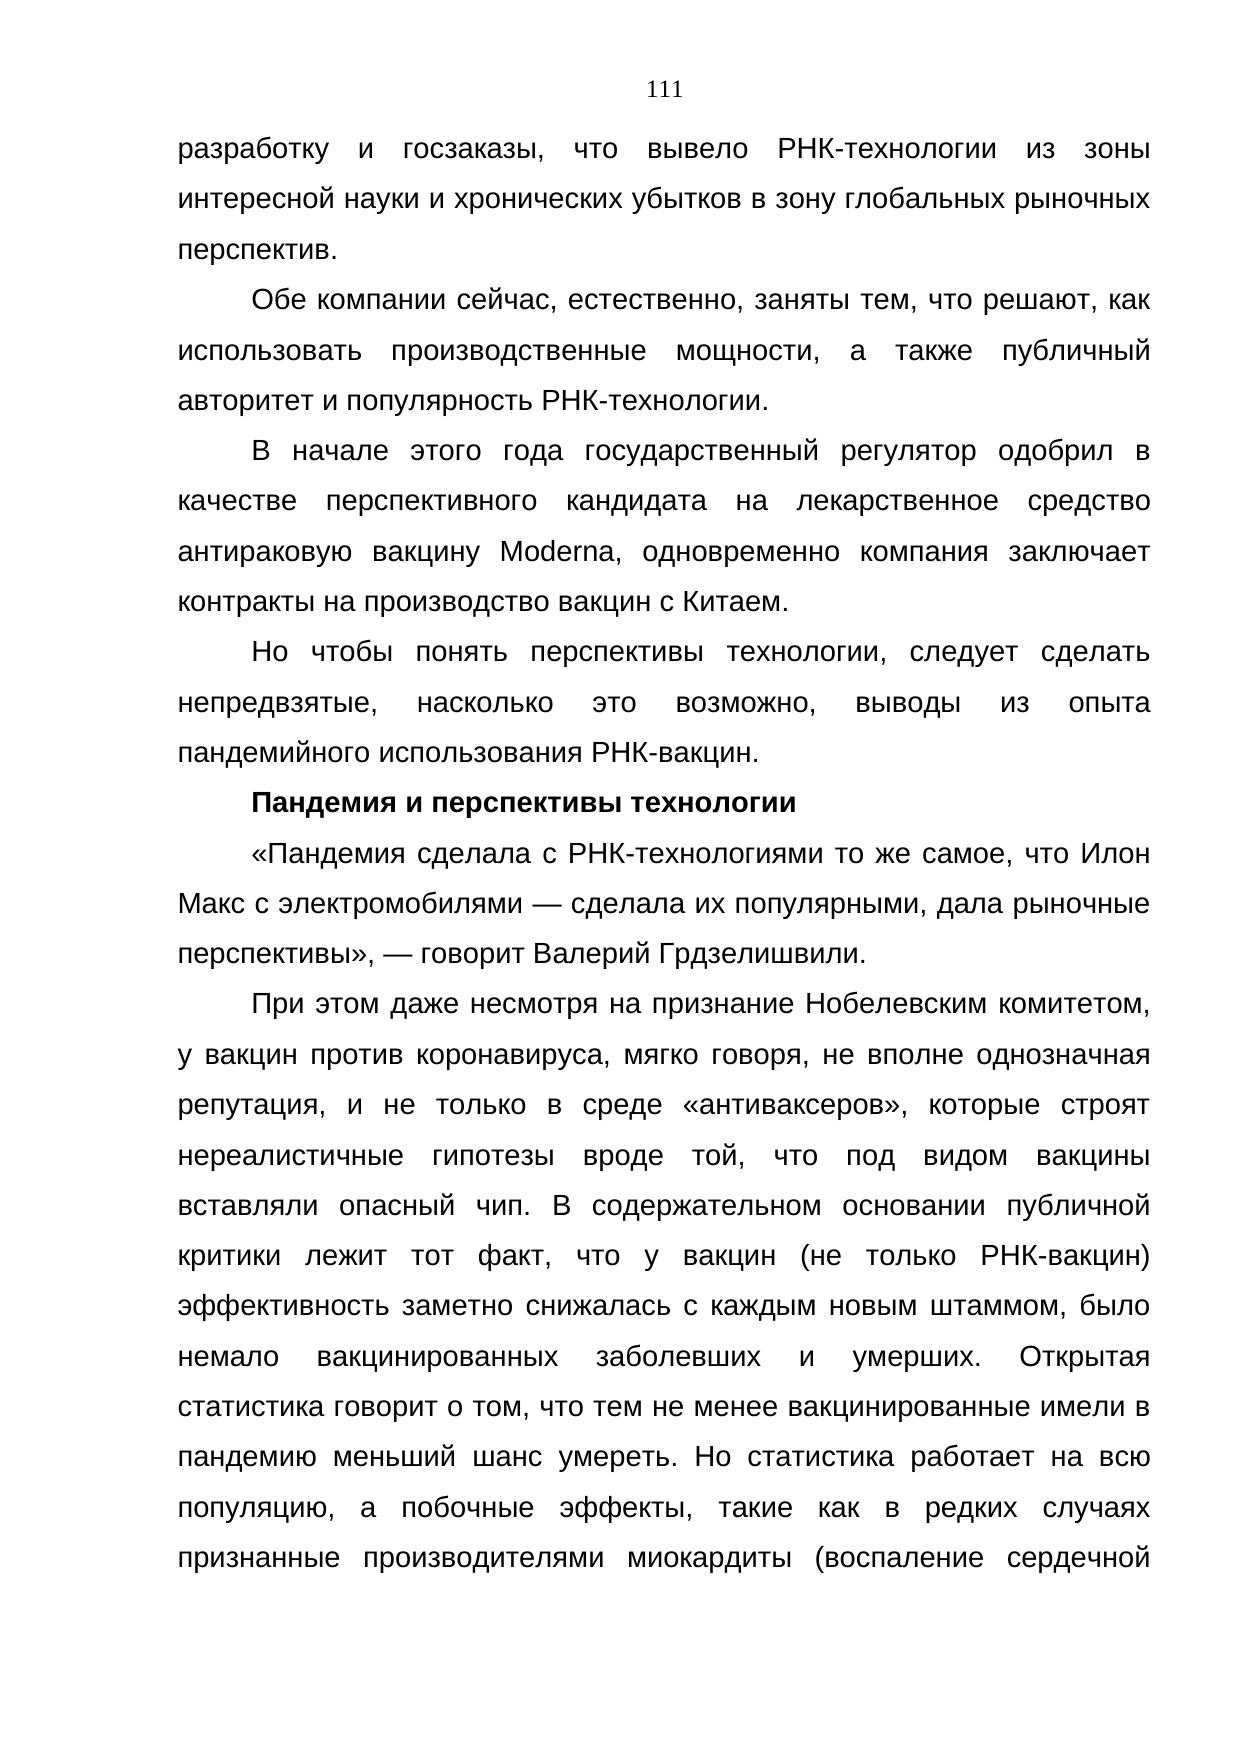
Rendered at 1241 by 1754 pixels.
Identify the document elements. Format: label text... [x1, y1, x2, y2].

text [177, 987, 1152, 1573]
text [177, 131, 1152, 265]
text Но чтобы понять перспективы технологии, следует сделать непредвзятые, насколько это возможно, выводы из опыта пандемийного использования РНК-вакцин. [177, 634, 1152, 768]
text Обе компании сейчас, естественно, заняты тем, что решают, как использовать производственные мощности, а также публичный авторитет и популярность РНК-технологии. [177, 282, 1152, 416]
text «Пандемия сделала с РНК-технологиями то же самое, что Илон Макс с электромобилями — сделала их популярными, дала рыночные перспективы», — говорит Валерий Грдзелишвили. [177, 836, 1152, 970]
text Пандемия и перспективы технологии [177, 785, 1152, 819]
text В начале этого года государственный регулятор одобрил в качестве перспективного кандидата на лекарственное средство антираковую вакцину Moderna, одновременно компания заключает контракты на производство вакцин с Китаем. [177, 433, 1152, 618]
